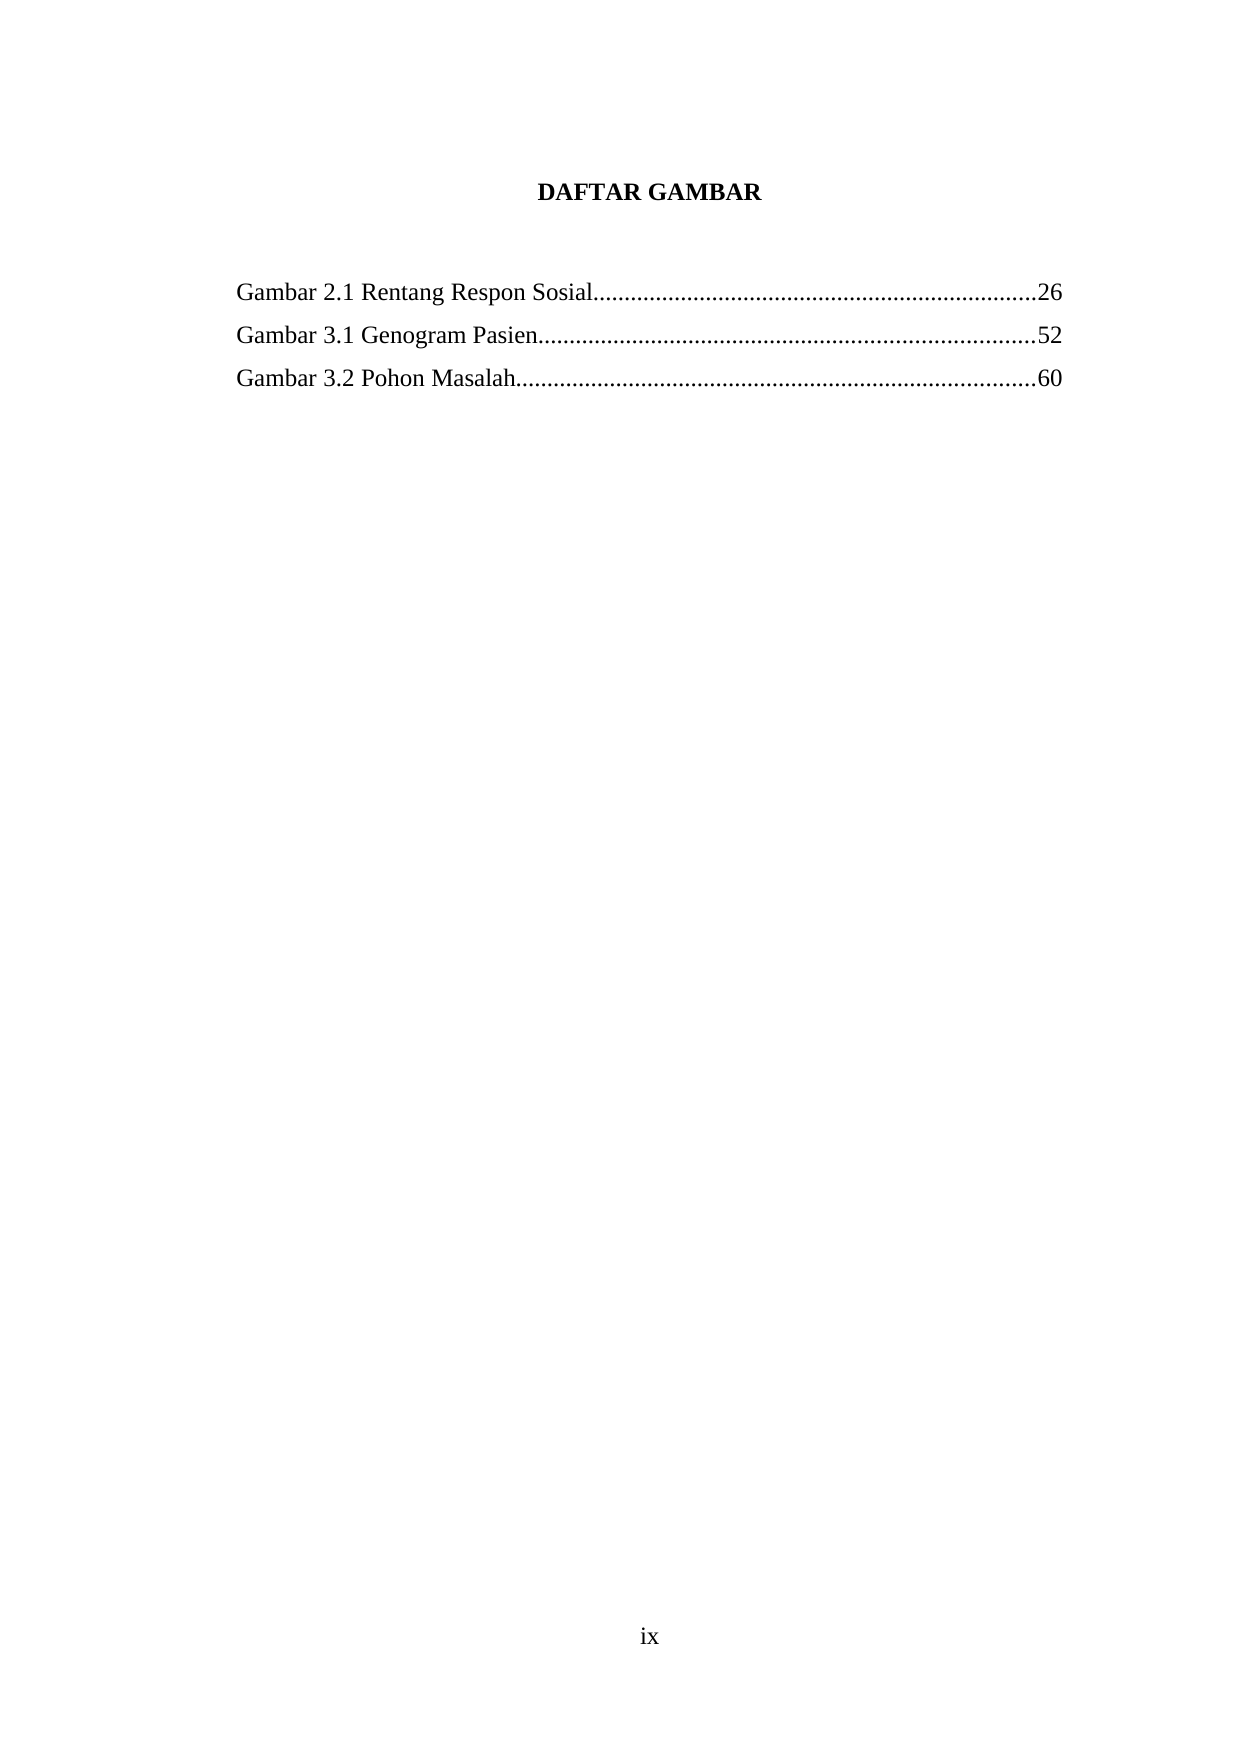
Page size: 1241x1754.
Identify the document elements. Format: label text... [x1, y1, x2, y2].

text Gambar 2.1 Rentang Respon Sosial 26 [236, 277, 1103, 306]
text Gambar 3.1 Genogram Pasien 52 [236, 320, 1103, 349]
text Gambar 3.2 Pohon Masalah 60 [236, 363, 1103, 392]
